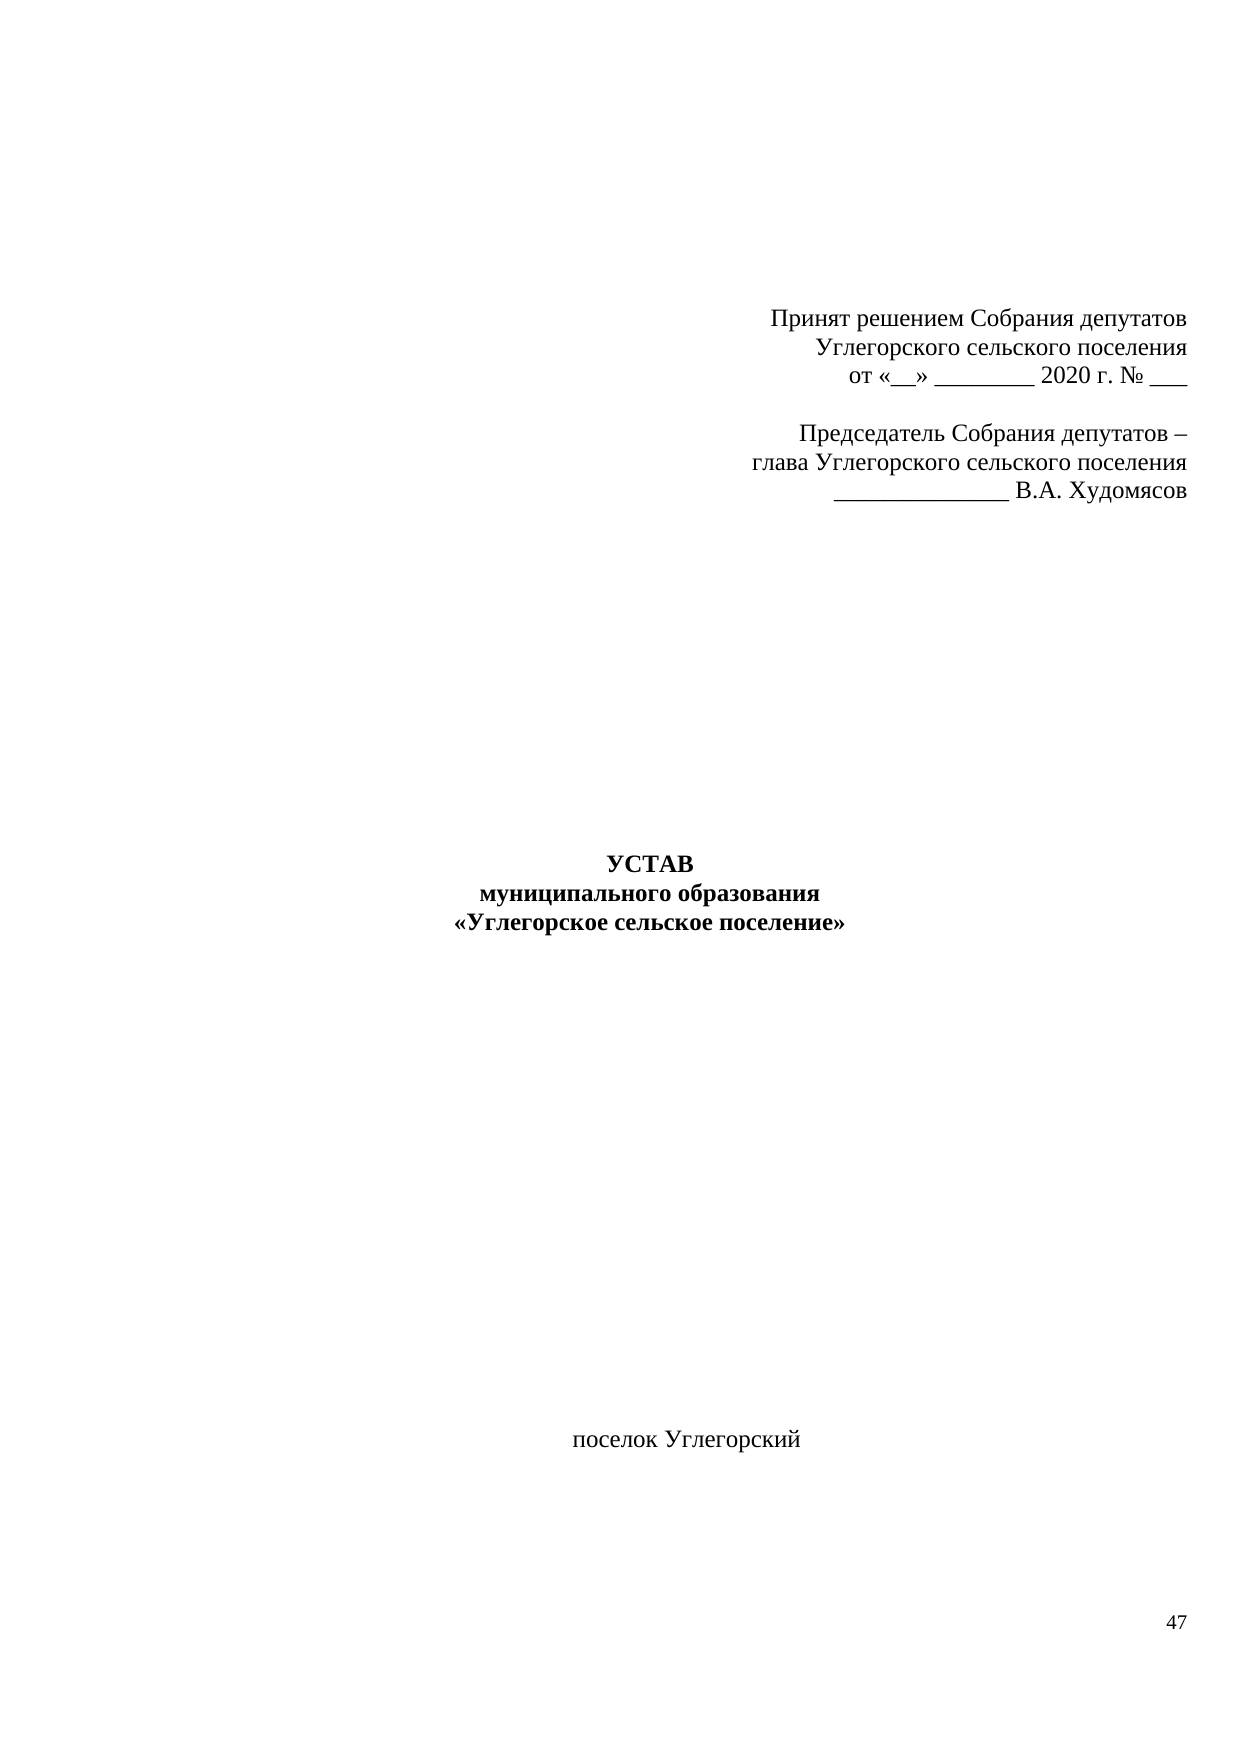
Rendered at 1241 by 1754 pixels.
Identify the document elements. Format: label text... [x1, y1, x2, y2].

text УСТАВ [112, 849, 1187, 878]
text поселок Углегорский [112, 1424, 1187, 1453]
text Углегорского сельского поселения [112, 332, 1187, 361]
text от «__» ________ 2020 г. № ___ [112, 361, 1187, 389]
text Председатель Собрания депутатов – [112, 418, 1187, 447]
text муниципального образования «Углегорское сельское поселение» [112, 878, 1187, 936]
text Принят решением Собрания депутатов [112, 303, 1187, 332]
text ______________ В.А. Худомясов [112, 476, 1187, 504]
text глава Углегорского сельского поселения [112, 447, 1187, 476]
